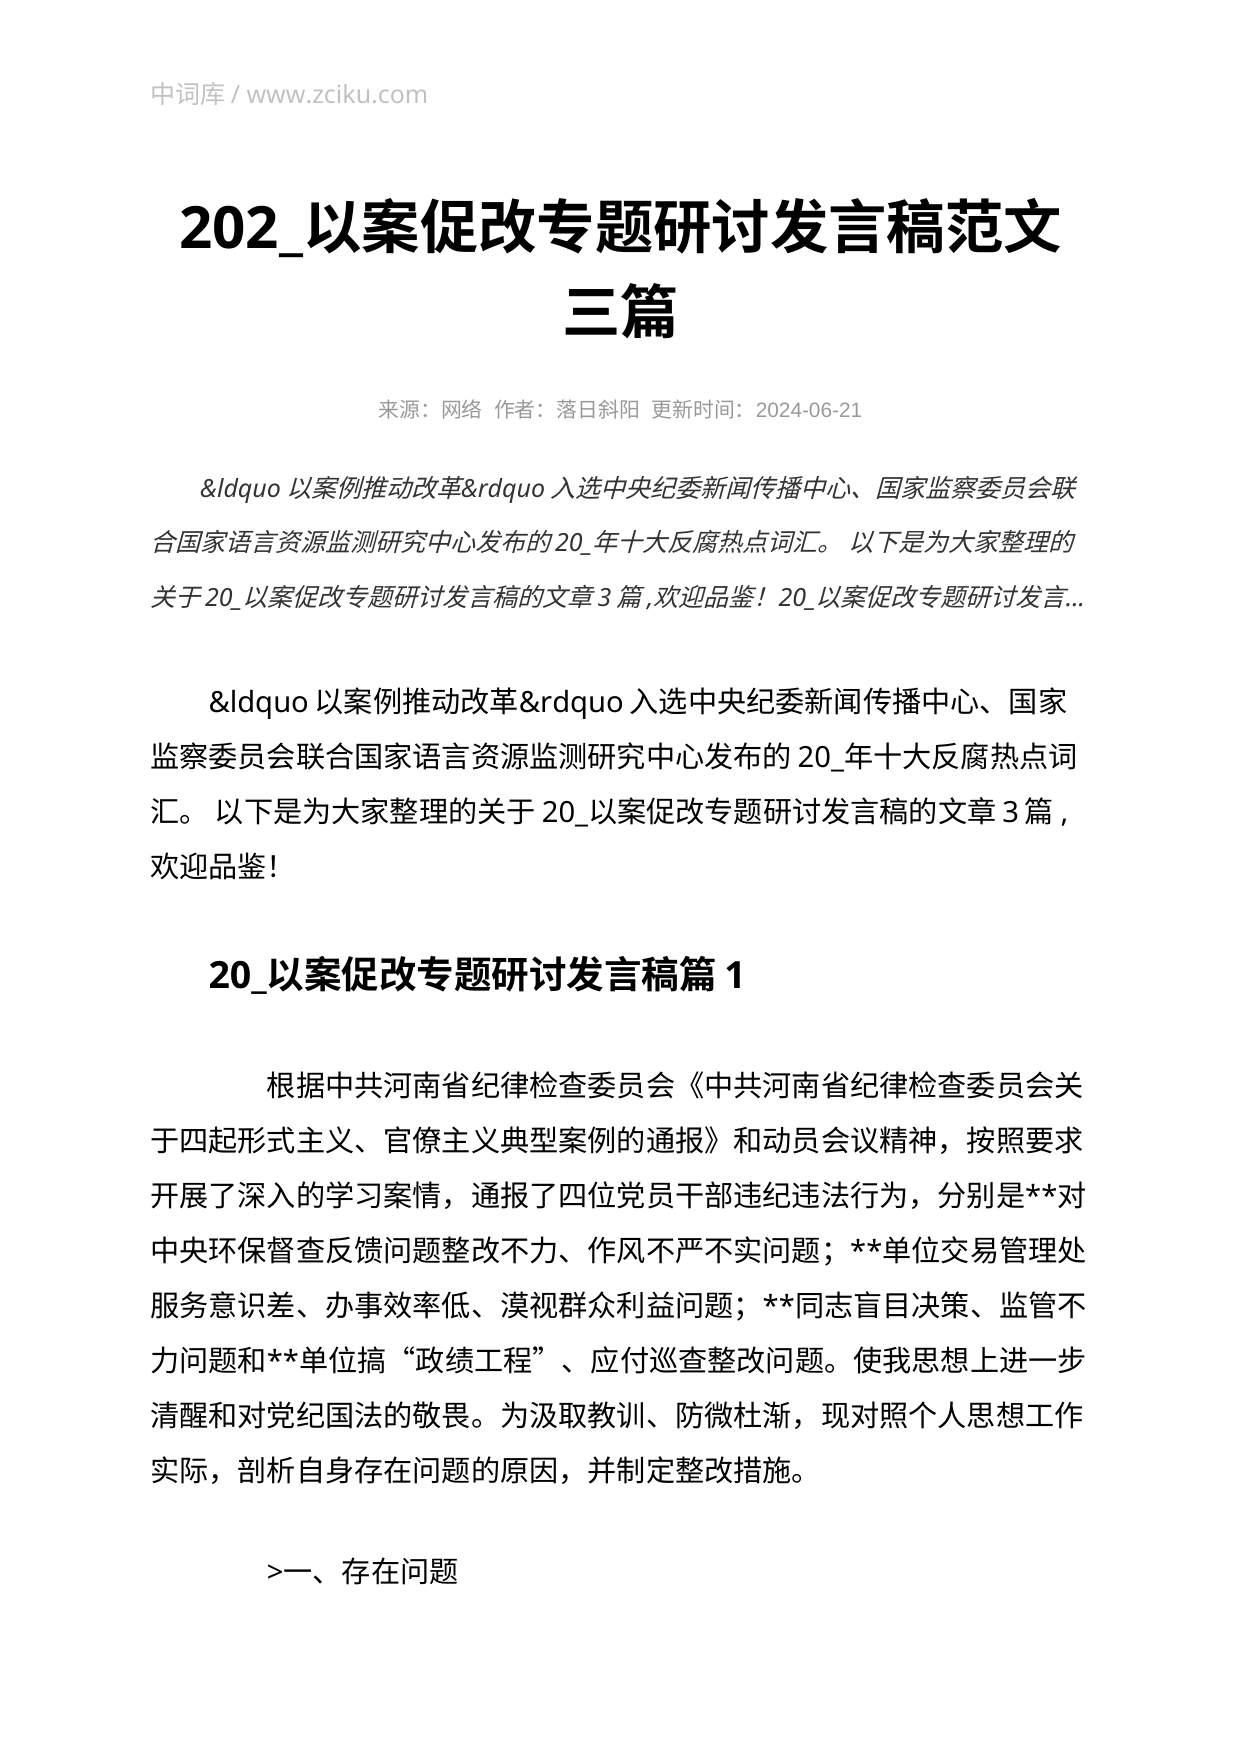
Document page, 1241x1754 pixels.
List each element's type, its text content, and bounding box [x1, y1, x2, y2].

text 来源：网络 作者：落日斜阳 更新时间：2024-06-21 [150, 397, 1090, 421]
text &ldquo以案例推动改革&rdquo入选中央纪委新闻传播中心、国家监察委员会联合国家语言资源监测研究中心发布的20_年十大反腐热点词汇。 以下是为大家整理的关于20_以案促改专题研讨发言稿的文章3篇 ,欢迎品鉴！ [150, 678, 1090, 886]
text 根据中共河南省纪律检查委员会《中共河南省纪律检查委员会关于四起形式主义、官僚主义典型案例的通报》和动员会议精神，按照要求开展了深入的学习案情，通报了四位党员干部违纪违法行为，分别是**对中央环保督查反馈问题整改不力、作风不严不实问题；**单位交易管理处服务意识差、办事效率低、漠视群众利益问题；**同志盲目决策、监管不力问题和**单位搞“政绩工程”、应付巡查整改问题。使我思想上进一步清醒和对党纪国法的敬畏。为汲取教训、防微杜渐，现对照个人思想工作实际，剖析自身存在问题的原因，并制定整改措施。 [150, 1063, 1090, 1489]
subtitle 202_以案促改专题研讨发言稿范文三篇 [150, 181, 1090, 351]
text >一、存在问题 [150, 1549, 1090, 1591]
text &ldquo以案例推动改革&rdquo入选中央纪委新闻传播中心、国家监察委员会联合国家语言资源监测研究中心发布的20_年十大反腐热点词汇。 以下是为大家整理的关于20_以案促改专题研讨发言稿的文章3篇 ,欢迎品鉴！20_以案促改专题研讨发言... [150, 468, 1090, 613]
text 20_以案促改专题研讨发言稿篇1 [150, 945, 1090, 999]
